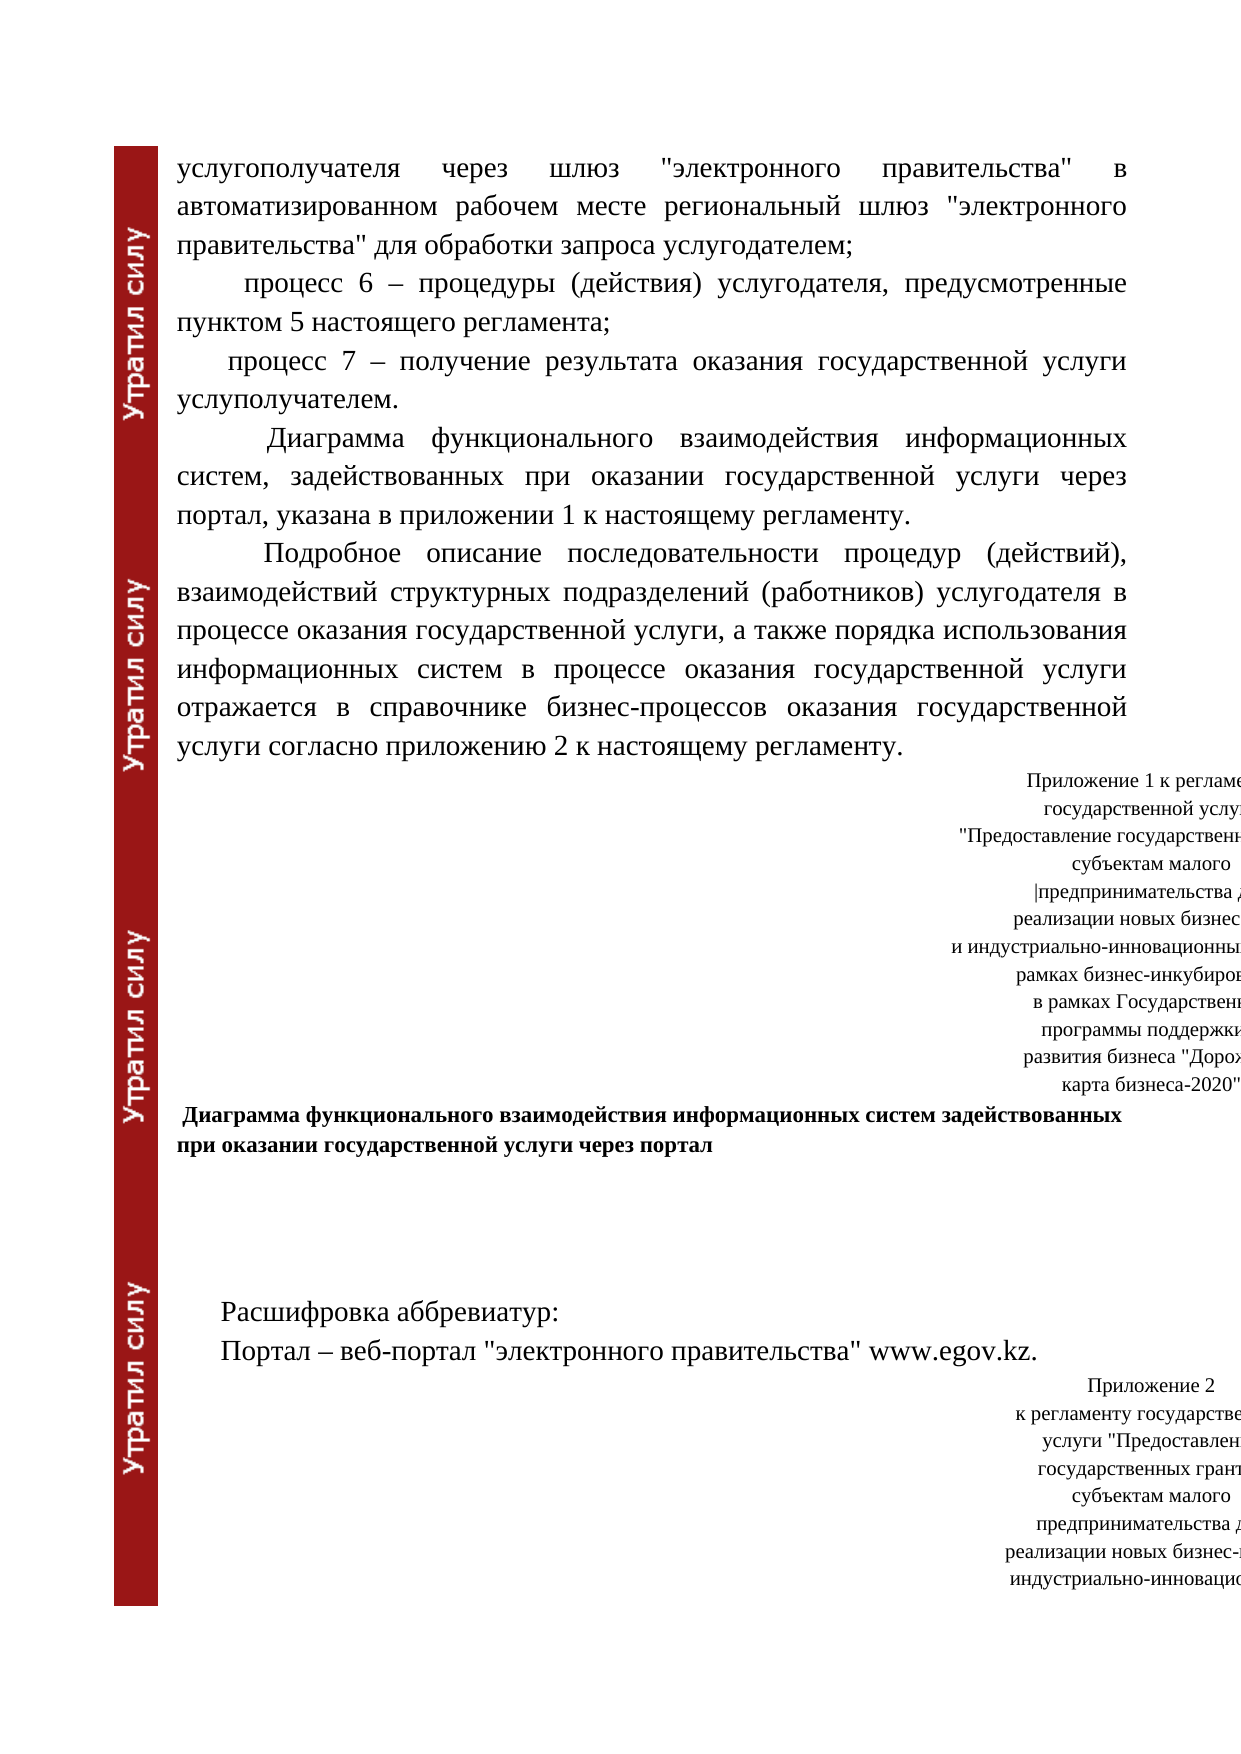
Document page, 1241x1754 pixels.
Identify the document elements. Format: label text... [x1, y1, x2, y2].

text Диаграмма функционального взаимодействия информационных систем задействованных при оказании государственной услуги через портал [112, 1101, 1128, 1158]
text процесс 6 – процедуры (действия) услугодателя, предусмотренные пунктом 5 настоящего регламента; [112, 266, 1128, 338]
picture [114, 146, 158, 150]
picture [114, 530, 158, 535]
table_header [101, 767, 912, 1101]
text Портал – веб-портал "электронного правительства" www.egov.kz. [112, 1333, 1128, 1366]
picture [114, 1328, 158, 1333]
table_header Приложение 1 к регламенту государственной услуги "Предоставление государственных грантов субъектам малого |предпринимательства для реализации новых бизнес-идей и индустриально-инновационных проектов в рамках бизнес-инкубирования в рамках Государственной программы поддержки и развития бизнеса "Дорожная карта бизнеса-2020" [912, 767, 1240, 1101]
picture [114, 261, 158, 266]
picture [114, 1592, 158, 1606]
text Подробное описание последовательности процедур (действий), взаимодействий структурных подразделений (работников) услугодателя в процессе оказания государственной услуги, а также порядка использования информационных систем в процессе оказания государственной услуги отражается в справочнике бизнес-процессов оказания государственной услуги согласно приложению 2 к настоящему регламенту. [112, 535, 1128, 762]
picture [114, 1158, 158, 1294]
picture [114, 762, 158, 767]
text процесс 7 – получение результата оказания государственной услуги услуполучателем. [112, 343, 1128, 415]
picture [114, 338, 158, 343]
picture [114, 415, 158, 420]
table_header [101, 1371, 912, 1592]
picture [114, 1366, 158, 1371]
text Расшифровка аббревиатур: [112, 1294, 1128, 1328]
text Диаграмма функционального взаимодействия информационных систем, задействованных при оказании государственной услуги через портал, указана в приложении 1 к настоящему регламенту. [112, 420, 1128, 530]
